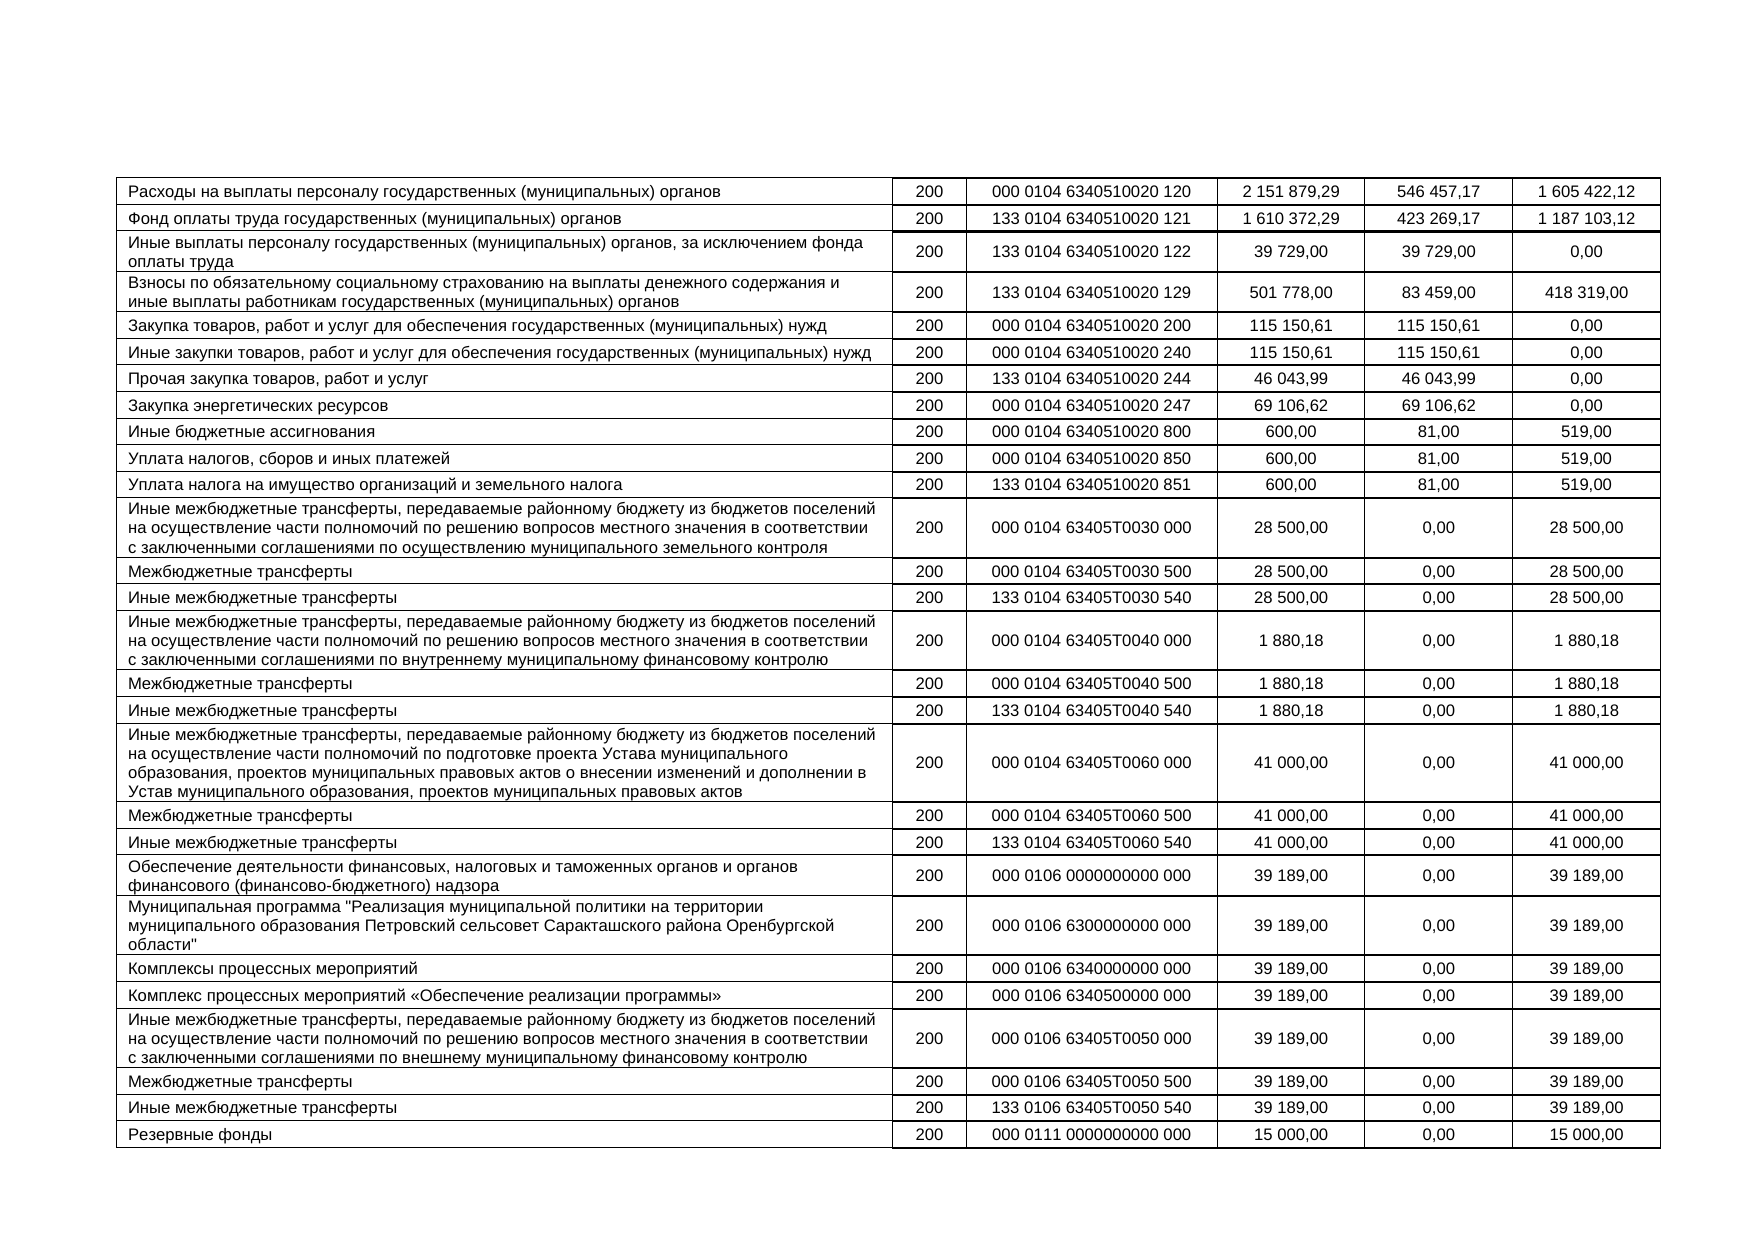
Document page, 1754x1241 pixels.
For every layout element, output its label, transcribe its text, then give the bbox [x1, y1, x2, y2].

table_cell 200 [893, 499, 966, 557]
table_cell 0,00 [1365, 803, 1512, 828]
table_cell 39 189,00 [1218, 956, 1364, 981]
table_cell 41 000,00 [1513, 725, 1660, 801]
table_cell 39 189,00 [1218, 1069, 1364, 1094]
table_cell 519,00 [1513, 473, 1660, 497]
table_cell 41 000,00 [1218, 803, 1364, 828]
table_cell 46 043,99 [1218, 366, 1364, 391]
table_cell 200 [893, 725, 966, 801]
table_cell 1 605 422,12 [1513, 179, 1660, 204]
table_cell 133 0104 63405Т0040 540 [967, 698, 1217, 722]
table_cell 0,00 [1513, 393, 1660, 417]
table_cell 28 500,00 [1513, 559, 1660, 583]
table_cell 0,00 [1365, 1122, 1512, 1147]
table_cell 0,00 [1365, 1069, 1512, 1094]
table_cell 39 189,00 [1513, 856, 1660, 895]
table_cell 39 729,00 [1365, 233, 1512, 271]
table_cell 81,00 [1365, 473, 1512, 497]
table_cell 000 0106 6340000000 000 [967, 956, 1217, 981]
table_cell 2 151 879,29 [1218, 179, 1364, 204]
table_cell 000 0104 6340510020 240 [967, 340, 1217, 364]
table_cell Иные межбюджетные трансферты, передаваемые районному бюджету из бюджетов поселений на осуществление части полномочий по решению вопросов местного значения в соответствии с заключенными соглашениями по внешнему муниципальному финансовому контролю [117, 1009, 892, 1067]
table_cell 81,00 [1365, 446, 1512, 471]
table_cell 41 000,00 [1513, 803, 1660, 828]
table_cell 39 189,00 [1513, 1010, 1660, 1067]
table_cell 1 187 103,12 [1513, 206, 1660, 230]
table_cell 0,00 [1513, 340, 1660, 364]
table_cell 200 [893, 612, 966, 669]
table_cell 133 0104 63405Т0060 540 [967, 830, 1217, 854]
table_cell 0,00 [1365, 671, 1512, 696]
table_cell 000 0104 63405Т0030 500 [967, 559, 1217, 583]
table_cell 39 189,00 [1218, 1010, 1364, 1067]
table_cell Иные межбюджетные трансферты, передаваемые районному бюджету из бюджетов поселений на осуществление части полномочий по решению вопросов местного значения в соответствии с заключенными соглашениями по осуществлению муниципального земельного контроля [117, 498, 892, 557]
table_cell 115 150,61 [1365, 340, 1512, 364]
table_cell 600,00 [1218, 446, 1364, 471]
table_cell 000 0104 63405Т0040 500 [967, 671, 1217, 696]
table_cell 0,00 [1365, 856, 1512, 895]
table_cell 15 000,00 [1218, 1122, 1364, 1147]
table_cell 000 0104 6340510020 247 [967, 393, 1217, 417]
table_cell 200 [893, 179, 966, 204]
table_cell Уплата налогов, сборов и иных платежей [117, 445, 892, 471]
table_cell 200 [893, 233, 966, 271]
table_cell 600,00 [1218, 420, 1364, 444]
table_cell Иные межбюджетные трансферты [117, 697, 892, 722]
table_cell 41 000,00 [1218, 725, 1364, 801]
table_cell 200 [893, 420, 966, 444]
table_cell 000 0104 63405Т0040 000 [967, 612, 1217, 669]
table_cell 39 729,00 [1218, 233, 1364, 271]
table_cell Межбюджетные трансферты [117, 558, 892, 583]
table_cell 133 0104 63405Т0030 540 [967, 585, 1217, 610]
table_cell 1 610 372,29 [1218, 206, 1364, 230]
table_cell 000 0111 0000000000 000 [967, 1122, 1217, 1147]
table_cell Расходы на выплаты персоналу государственных (муниципальных) органов [117, 178, 892, 204]
table_cell Взносы по обязательному социальному страхованию на выплаты денежного содержания и иные выплаты работникам государственных (муниципальных) органов [117, 272, 892, 311]
table_cell 200 [893, 856, 966, 895]
table_cell 418 319,00 [1513, 273, 1660, 311]
table_cell 519,00 [1513, 446, 1660, 471]
table_cell 0,00 [1365, 499, 1512, 557]
table_cell 0,00 [1513, 313, 1660, 338]
table_cell 200 [893, 340, 966, 364]
table_cell Иные межбюджетные трансферты, передаваемые районному бюджету из бюджетов поселений на осуществление части полномочий по решению вопросов местного значения в соответствии с заключенными соглашениями по внутреннему муниципальному финансовому контролю [117, 611, 892, 669]
table_cell 1 880,18 [1513, 671, 1660, 696]
table_cell Иные межбюджетные трансферты [117, 584, 892, 610]
table_cell 501 778,00 [1218, 273, 1364, 311]
table_cell Фонд оплаты труда государственных (муниципальных) органов [117, 205, 892, 230]
table_cell 0,00 [1365, 585, 1512, 610]
table_cell 200 [893, 206, 966, 230]
table_cell Резервные фонды [117, 1121, 892, 1147]
table_cell 0,00 [1365, 830, 1512, 854]
table_cell Иные межбюджетные трансферты [117, 1095, 892, 1120]
table_cell 28 500,00 [1513, 585, 1660, 610]
table_cell 200 [893, 313, 966, 338]
table_cell 000 0104 6340510020 120 [967, 179, 1217, 204]
table_cell Иные выплаты персоналу государственных (муниципальных) органов, за исключением фонда оплаты труда [117, 231, 892, 271]
table_cell 39 189,00 [1513, 897, 1660, 954]
table_cell 115 150,61 [1218, 340, 1364, 364]
table_cell 69 106,62 [1218, 393, 1364, 417]
table_cell 39 189,00 [1218, 856, 1364, 895]
table_cell 000 0104 6340510020 800 [967, 420, 1217, 444]
table_cell 0,00 [1365, 983, 1512, 1007]
table_cell 200 [893, 1010, 966, 1067]
table_cell 39 189,00 [1513, 1069, 1660, 1094]
table_cell Комплекс процессных мероприятий «Обеспечение реализации программы» [117, 982, 892, 1007]
table_cell Закупка товаров, работ и услуг для обеспечения государственных (муниципальных) нужд [117, 312, 892, 338]
table_cell Закупка энергетических ресурсов [117, 392, 892, 417]
table_cell 28 500,00 [1218, 585, 1364, 610]
table_cell 46 043,99 [1365, 366, 1512, 391]
table_cell 39 189,00 [1218, 983, 1364, 1007]
table_cell 200 [893, 956, 966, 981]
table_cell 200 [893, 473, 966, 497]
table_cell 0,00 [1365, 897, 1512, 954]
table_cell 200 [893, 1069, 966, 1094]
table_cell 115 150,61 [1365, 313, 1512, 338]
table_cell 200 [893, 1122, 966, 1147]
table_cell 000 0104 63405Т0060 500 [967, 803, 1217, 828]
table_cell 15 000,00 [1513, 1122, 1660, 1147]
table_cell 000 0106 0000000000 000 [967, 856, 1217, 895]
table_cell 133 0104 6340510020 851 [967, 473, 1217, 497]
table_cell 200 [893, 830, 966, 854]
table_cell Иные бюджетные ассигнования [117, 419, 892, 444]
table_cell 39 189,00 [1218, 1096, 1364, 1120]
table_cell 133 0106 63405Т0050 540 [967, 1096, 1217, 1120]
table_cell 200 [893, 983, 966, 1007]
table_cell 0,00 [1365, 612, 1512, 669]
table_cell Комплексы процессных мероприятий [117, 955, 892, 981]
table_cell 1 880,18 [1218, 612, 1364, 669]
table_cell Межбюджетные трансферты [117, 670, 892, 696]
table_cell Иные межбюджетные трансферты [117, 829, 892, 854]
table_cell 133 0104 6340510020 244 [967, 366, 1217, 391]
table_cell 200 [893, 897, 966, 954]
table_cell 69 106,62 [1365, 393, 1512, 417]
table_cell 000 0106 63405Т0050 500 [967, 1069, 1217, 1094]
table_cell 133 0104 6340510020 121 [967, 206, 1217, 230]
table_cell 200 [893, 446, 966, 471]
table_cell 1 880,18 [1218, 671, 1364, 696]
table_cell 200 [893, 393, 966, 417]
table_cell 41 000,00 [1218, 830, 1364, 854]
table_cell 0,00 [1513, 233, 1660, 271]
table_cell 0,00 [1365, 559, 1512, 583]
table_cell 39 189,00 [1513, 983, 1660, 1007]
table_cell 200 [893, 698, 966, 722]
table_cell 0,00 [1513, 366, 1660, 391]
table_cell 1 880,18 [1513, 698, 1660, 722]
table_cell Уплата налога на имущество организаций и земельного налога [117, 472, 892, 497]
table_cell 0,00 [1365, 1010, 1512, 1067]
table_cell 000 0106 6340500000 000 [967, 983, 1217, 1007]
table_cell 200 [893, 366, 966, 391]
table_cell 000 0104 63405Т0030 000 [967, 499, 1217, 557]
table_cell 423 269,17 [1365, 206, 1512, 230]
table_cell 200 [893, 559, 966, 583]
table_cell 41 000,00 [1513, 830, 1660, 854]
table_cell Обеспечение деятельности финансовых, налоговых и таможенных органов и органов финансового (финансово-бюджетного) надзора [117, 855, 892, 895]
table_cell 39 189,00 [1513, 956, 1660, 981]
table_cell 28 500,00 [1218, 499, 1364, 557]
table_cell 000 0104 6340510020 200 [967, 313, 1217, 338]
table_cell 000 0106 63405Т0050 000 [967, 1010, 1217, 1067]
table_cell 83 459,00 [1365, 273, 1512, 311]
table_cell 546 457,17 [1365, 179, 1512, 204]
table_cell Прочая закупка товаров, работ и услуг [117, 365, 892, 391]
table_cell Иные закупки товаров, работ и услуг для обеспечения государственных (муниципальных) нужд [117, 339, 892, 364]
table_cell 1 880,18 [1513, 612, 1660, 669]
table_cell 0,00 [1365, 725, 1512, 801]
table_cell 600,00 [1218, 473, 1364, 497]
table_cell Межбюджетные трансферты [117, 1068, 892, 1094]
table_cell 39 189,00 [1218, 897, 1364, 954]
table_cell 519,00 [1513, 420, 1660, 444]
table_cell 1 880,18 [1218, 698, 1364, 722]
table_cell 000 0106 6300000000 000 [967, 897, 1217, 954]
table_cell 0,00 [1365, 1096, 1512, 1120]
table_cell 200 [893, 671, 966, 696]
table_cell Иные межбюджетные трансферты, передаваемые районному бюджету из бюджетов поселений на осуществление части полномочий по подготовке проекта Устава муниципального образования, проектов муниципальных правовых актов о внесении изменений и дополнении в Устав муниципального образования, проектов муниципальных правовых актов [117, 724, 892, 801]
table_cell 39 189,00 [1513, 1096, 1660, 1120]
table_cell 000 0104 63405Т0060 000 [967, 725, 1217, 801]
table_cell 200 [893, 273, 966, 311]
table_cell Межбюджетные трансферты [117, 802, 892, 828]
table_cell 200 [893, 585, 966, 610]
table_cell 200 [893, 803, 966, 828]
table_cell 28 500,00 [1513, 499, 1660, 557]
table_cell 0,00 [1365, 698, 1512, 722]
table_cell 000 0104 6340510020 850 [967, 446, 1217, 471]
table_cell 81,00 [1365, 420, 1512, 444]
table_cell 115 150,61 [1218, 313, 1364, 338]
table_cell 133 0104 6340510020 122 [967, 233, 1217, 271]
table_cell 0,00 [1365, 956, 1512, 981]
table_cell 133 0104 6340510020 129 [967, 273, 1217, 311]
table_cell 28 500,00 [1218, 559, 1364, 583]
table_cell 200 [893, 1096, 966, 1120]
